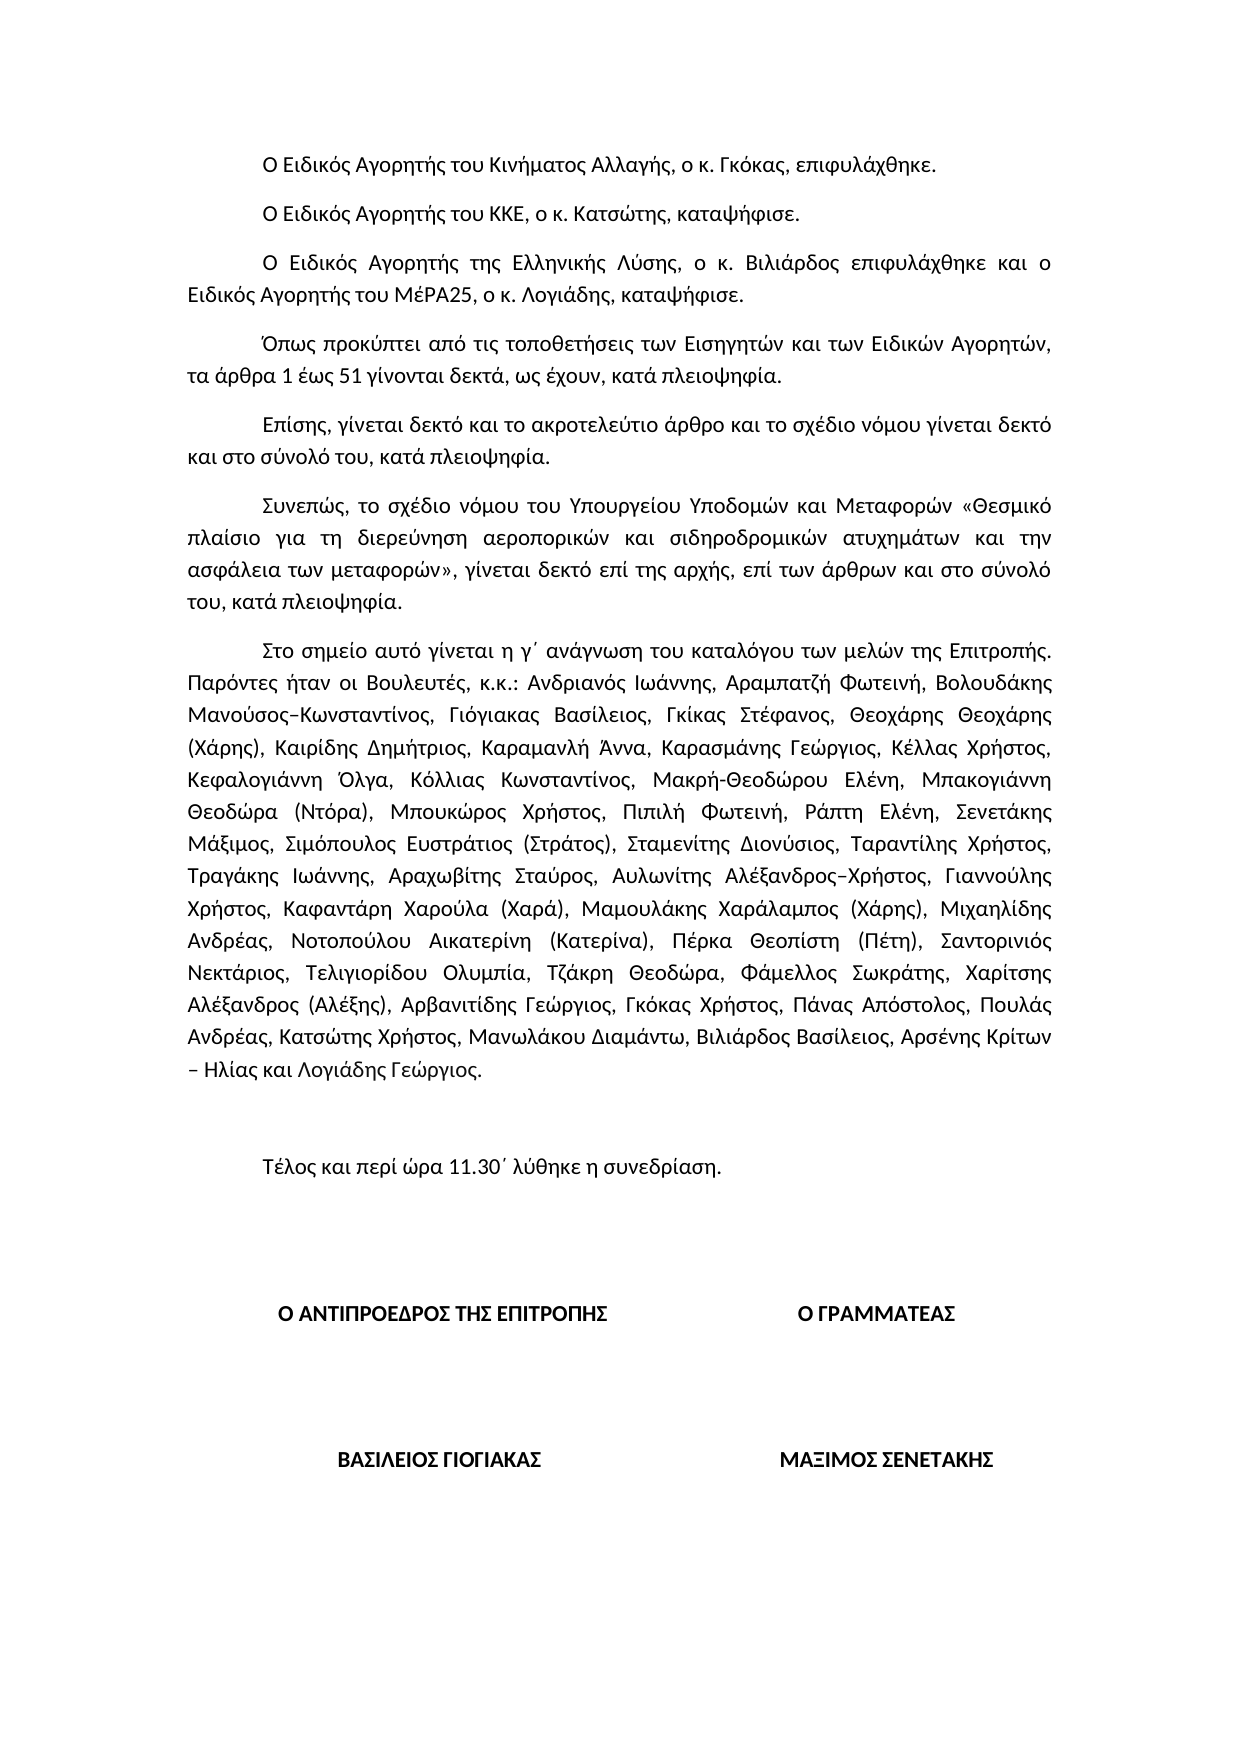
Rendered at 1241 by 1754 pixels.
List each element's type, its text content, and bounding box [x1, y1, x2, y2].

text Συνεπώς, το σχέδιο νόμου του Υπουργείου Υποδομών και Μεταφορών «Θεσμικό πλαίσιο για τη διερεύνηση αεροπορικών και σιδηροδρομικών ατυχημάτων και την ασφάλεια των μεταφορών», γίνεται δεκτό επί της αρχής, επί των άρθρων και στο σύνολό του, κατά πλειοψηφία. [187, 491, 1053, 615]
text Ο Ειδικός Αγορητής του Κινήματος Αλλαγής, ο κ. Γκόκας, επιφυλάχθηκε. [187, 150, 1053, 178]
text ΒΑΣΙΛΕΙΟΣ ΓΙΟΓΙΑΚΑΣ ΜΑΞΙΜΟΣ ΣΕΝΕΤΑΚΗΣ [187, 1446, 1053, 1473]
text Ο ΑΝΤΙΠΡΟΕΔΡΟΣ ΤΗΣ ΕΠΙΤΡΟΠΗΣ Ο ΓΡΑΜΜΑΤΕΑΣ [187, 1299, 1053, 1327]
text Τέλος και περί ώρα 11.30΄ λύθηκε η συνεδρίαση. [187, 1152, 1053, 1180]
text Ο Ειδικός Αγορητής του ΚΚΕ, ο κ. Κατσώτης, καταψήφισε. [187, 199, 1053, 227]
text Στο σημείο αυτό γίνεται η γ΄ ανάγνωση του καταλόγου των μελών της Επιτροπής. Παρόντες ήταν οι Βουλευτές, κ.κ.: Ανδριανός Ιωάννης, Αραμπατζή Φωτεινή, Βολουδάκης Μανούσος–Κωνσταντίνος, Γιόγιακας Βασίλειος, Γκίκας Στέφανος, Θεοχάρης Θεοχάρης (Χάρης), Καιρίδης Δημήτριος, Καραμανλή Άννα, Καρασμάνης Γεώργιος, Κέλλας Χρήστος, Κεφαλογιάννη Όλγα, Κόλλιας Κωνσταντίνος, Μακρή-Θεοδώρου Ελένη, Μπακογιάννη Θεοδώρα (Ντόρα), Μπουκώρος Χρήστος, Πιπιλή Φωτεινή, Ράπτη Ελένη, Σενετάκης Μάξιμος, Σιμόπουλος Ευστράτιος (Στράτος), Σταμενίτης Διονύσιος, Ταραντίλης Χρήστος, Τραγάκης Ιωάννης, Αραχωβίτης Σταύρος, Αυλωνίτης Αλέξανδρος–Χρήστος, Γιαννούλης Χρήστος, Καφαντάρη Χαρούλα (Χαρά), Μαμουλάκης Χαράλαμπος (Χάρης), Μιχαηλίδης Ανδρέας, Νοτοπούλου Αικατερίνη (Κατερίνα), Πέρκα Θεοπίστη (Πέτη), Σαντορινιός Νεκτάριος, Τελιγιορίδου Ολυμπία, Τζάκρη Θεοδώρα, Φάμελλος Σωκράτης, Χαρίτσης Αλέξανδρος (Αλέξης), Αρβανιτίδης Γεώργιος, Γκόκας Χρήστος, Πάνας Απόστολος, Πουλάς Ανδρέας, Κατσώτης Χρήστος, Μανωλάκου Διαμάντω, Βιλιάρδος Βασίλειος, Αρσένης Κρίτων – Ηλίας και Λογιάδης Γεώργιος. [187, 636, 1053, 1083]
text Ο Ειδικός Αγορητής της Ελληνικής Λύσης, ο κ. Βιλιάρδος επιφυλάχθηκε και ο Ειδικός Αγορητής του ΜέΡΑ25, ο κ. Λογιάδης, καταψήφισε. [187, 248, 1053, 308]
text Επίσης, γίνεται δεκτό και το ακροτελεύτιο άρθρο και το σχέδιο νόμου γίνεται δεκτό και στο σύνολό του, κατά πλειοψηφία. [187, 410, 1053, 470]
text Όπως προκύπτει από τις τοποθετήσεις των Εισηγητών και των Ειδικών Αγορητών, τα άρθρα 1 έως 51 γίνονται δεκτά, ως έχουν, κατά πλειοψηφία. [187, 329, 1053, 389]
